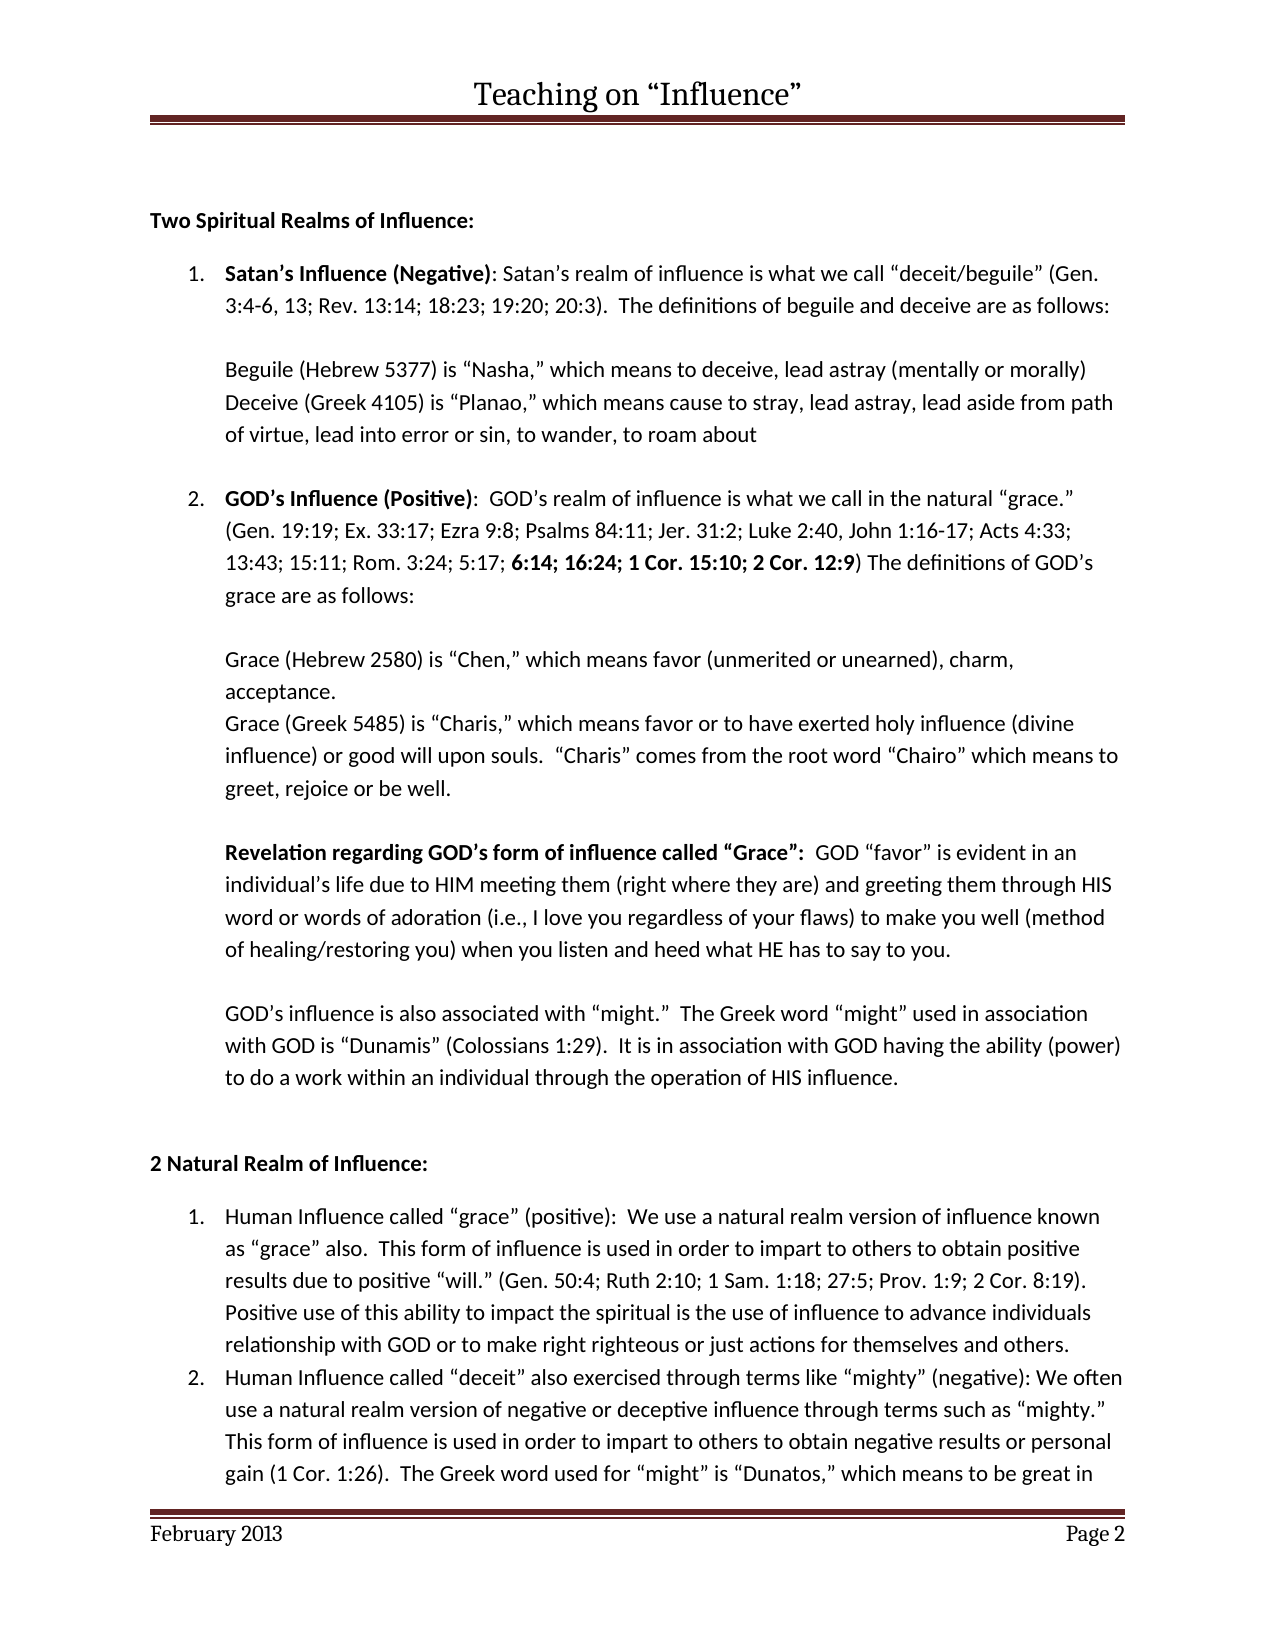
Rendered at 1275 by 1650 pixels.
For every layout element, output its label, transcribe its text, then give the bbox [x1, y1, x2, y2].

list Revelation regarding GOD’s form of influence called “Grace”: GOD “favor” is evident in an individual’s life due to HIM meeting them (right where they are) and greeting them through HIS word or words of adoration (i.e., I love you regardless of your flaws) to make you well (method of healing/restoring you) when you listen and heed what HE has to say to you. [225, 838, 1125, 963]
text 2 Natural Realm of Influence: [150, 1149, 1125, 1177]
list Grace (Hebrew 2580) is “Chen,” which means favor (unmerited or unearned), charm, acceptance. [225, 645, 1125, 705]
list Satan’s Influence (Negative): Satan’s realm of influence is what we call “deceit/beguile” (Gen. 3:4-6, 13; Rev. 13:14; 18:23; 19:20; 20:3). The definitions of beguile and deceive are as follows: [187, 259, 1125, 319]
list GOD’s Influence (Positive): GOD’s realm of influence is what we call in the natural “grace.” (Gen. 19:19; Ex. 33:17; Ezra 9:8; Psalms 84:11; Jer. 31:2; Luke 2:40, John 1:16-17; Acts 4:33; 13:43; 15:11; Rom. 3:24; 5:17; 6:14; 16:24; 1 Cor. 15:10; 2 Cor. 12:9) The definitions of GOD’s grace are as follows: [187, 484, 1125, 609]
text Two Spiritual Realms of Influence: [150, 206, 1125, 234]
list Human Influence called “grace” (positive): We use a natural realm version of influence known as “grace” also. This form of influence is used in order to impart to others to obtain positive results due to positive “will.” (Gen. 50:4; Ruth 2:10; 1 Sam. 1:18; 27:5; Prov. 1:9; 2 Cor. 8:19). Positive use of this ability to impact the spiritual is the use of influence to advance individuals relationship with GOD or to make right righteous or just actions for themselves and others. [187, 1202, 1125, 1358]
list GOD’s influence is also associated with “might.” The Greek word “might” used in association with GOD is “Dunamis” (Colossians 1:29). It is in association with GOD having the ability (power) to do a work within an individual through the operation of HIS influence. [225, 999, 1125, 1092]
list Beguile (Hebrew 5377) is “Nasha,” which means to deceive, lead astray (mentally or morally) [225, 355, 1125, 383]
list Deceive (Greek 4105) is “Planao,” which means cause to stray, lead astray, lead aside from path of virtue, lead into error or sin, to wander, to roam about [225, 388, 1125, 448]
list Grace (Greek 5485) is “Charis,” which means favor or to have exerted holy influence (divine influence) or good will upon souls. “Charis” comes from the root word “Chairo” which means to greet, rejoice or be well. [225, 709, 1125, 802]
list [187, 1363, 1125, 1487]
